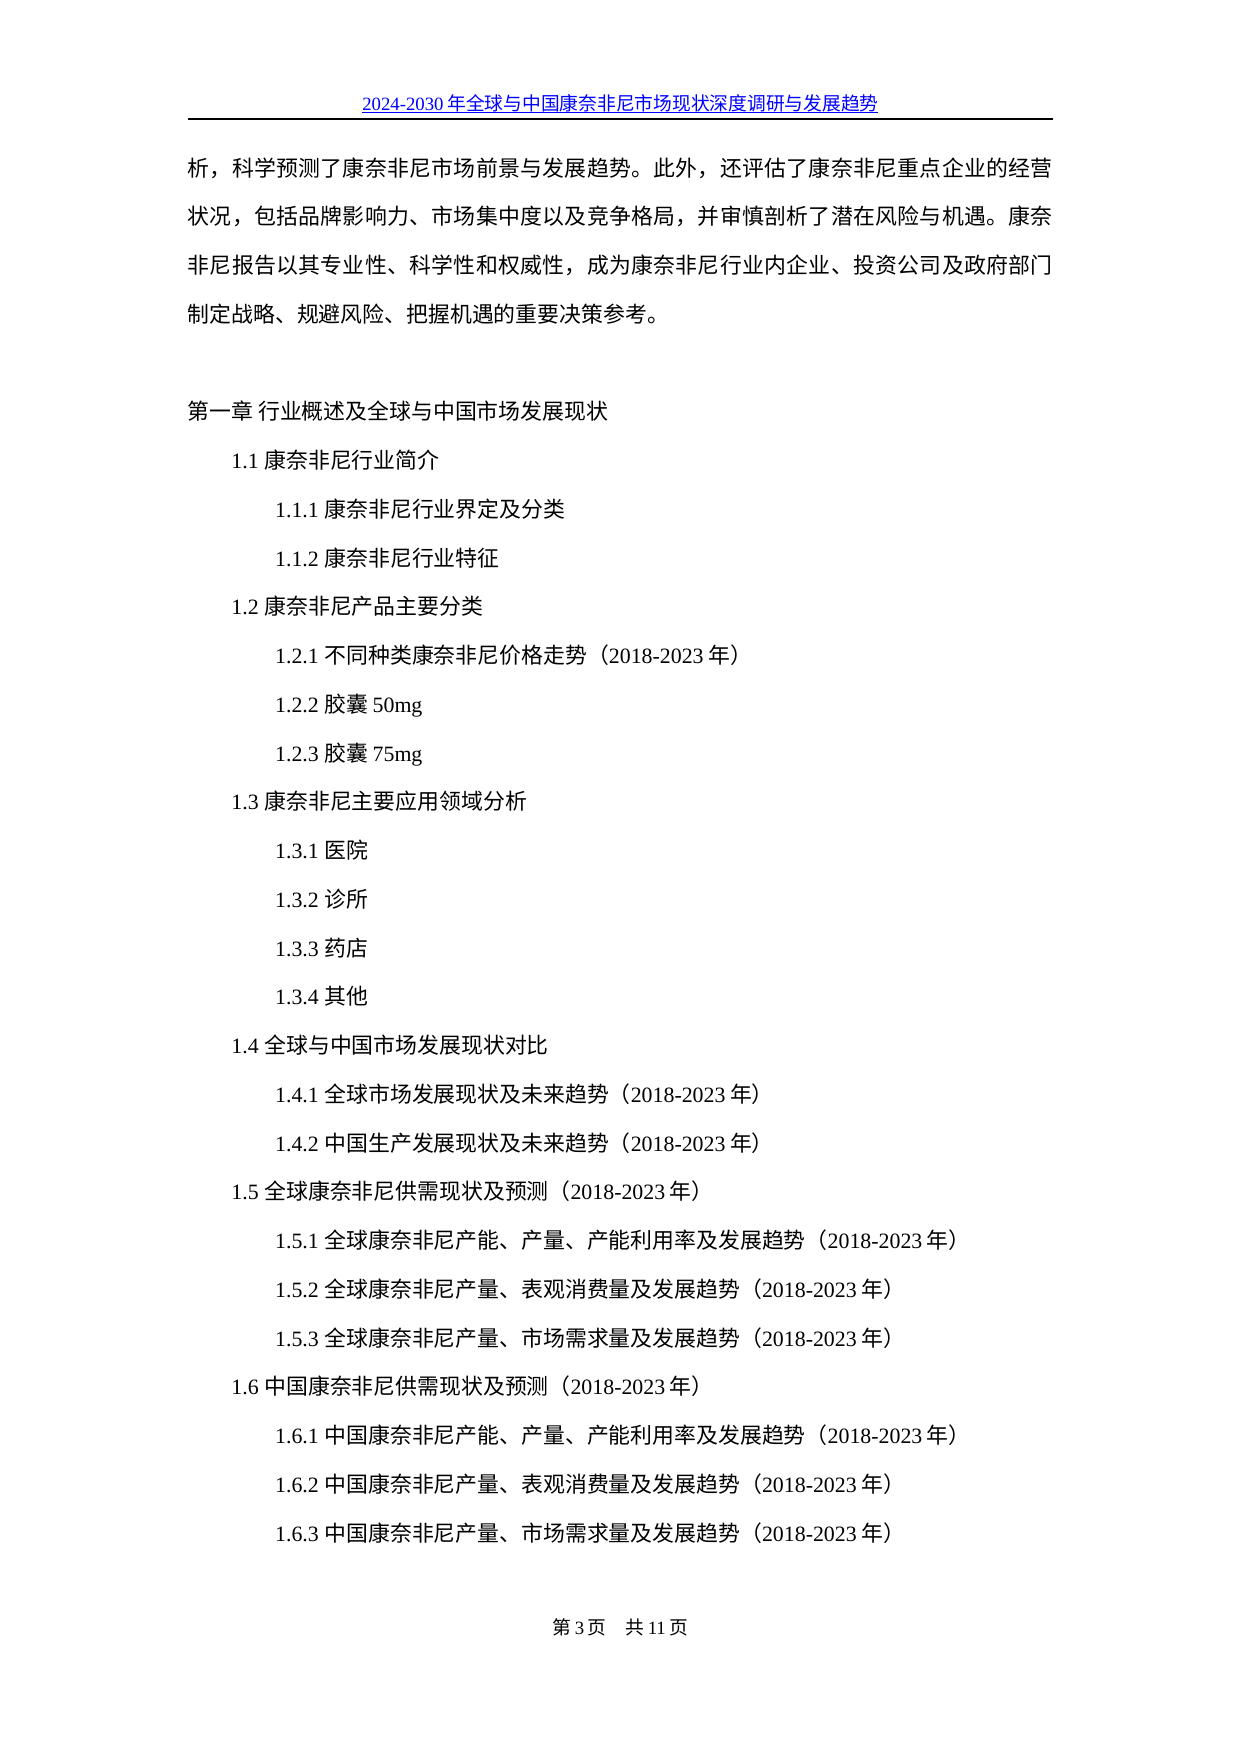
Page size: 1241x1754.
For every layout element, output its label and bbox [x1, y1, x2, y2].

text [187, 150, 1053, 1548]
